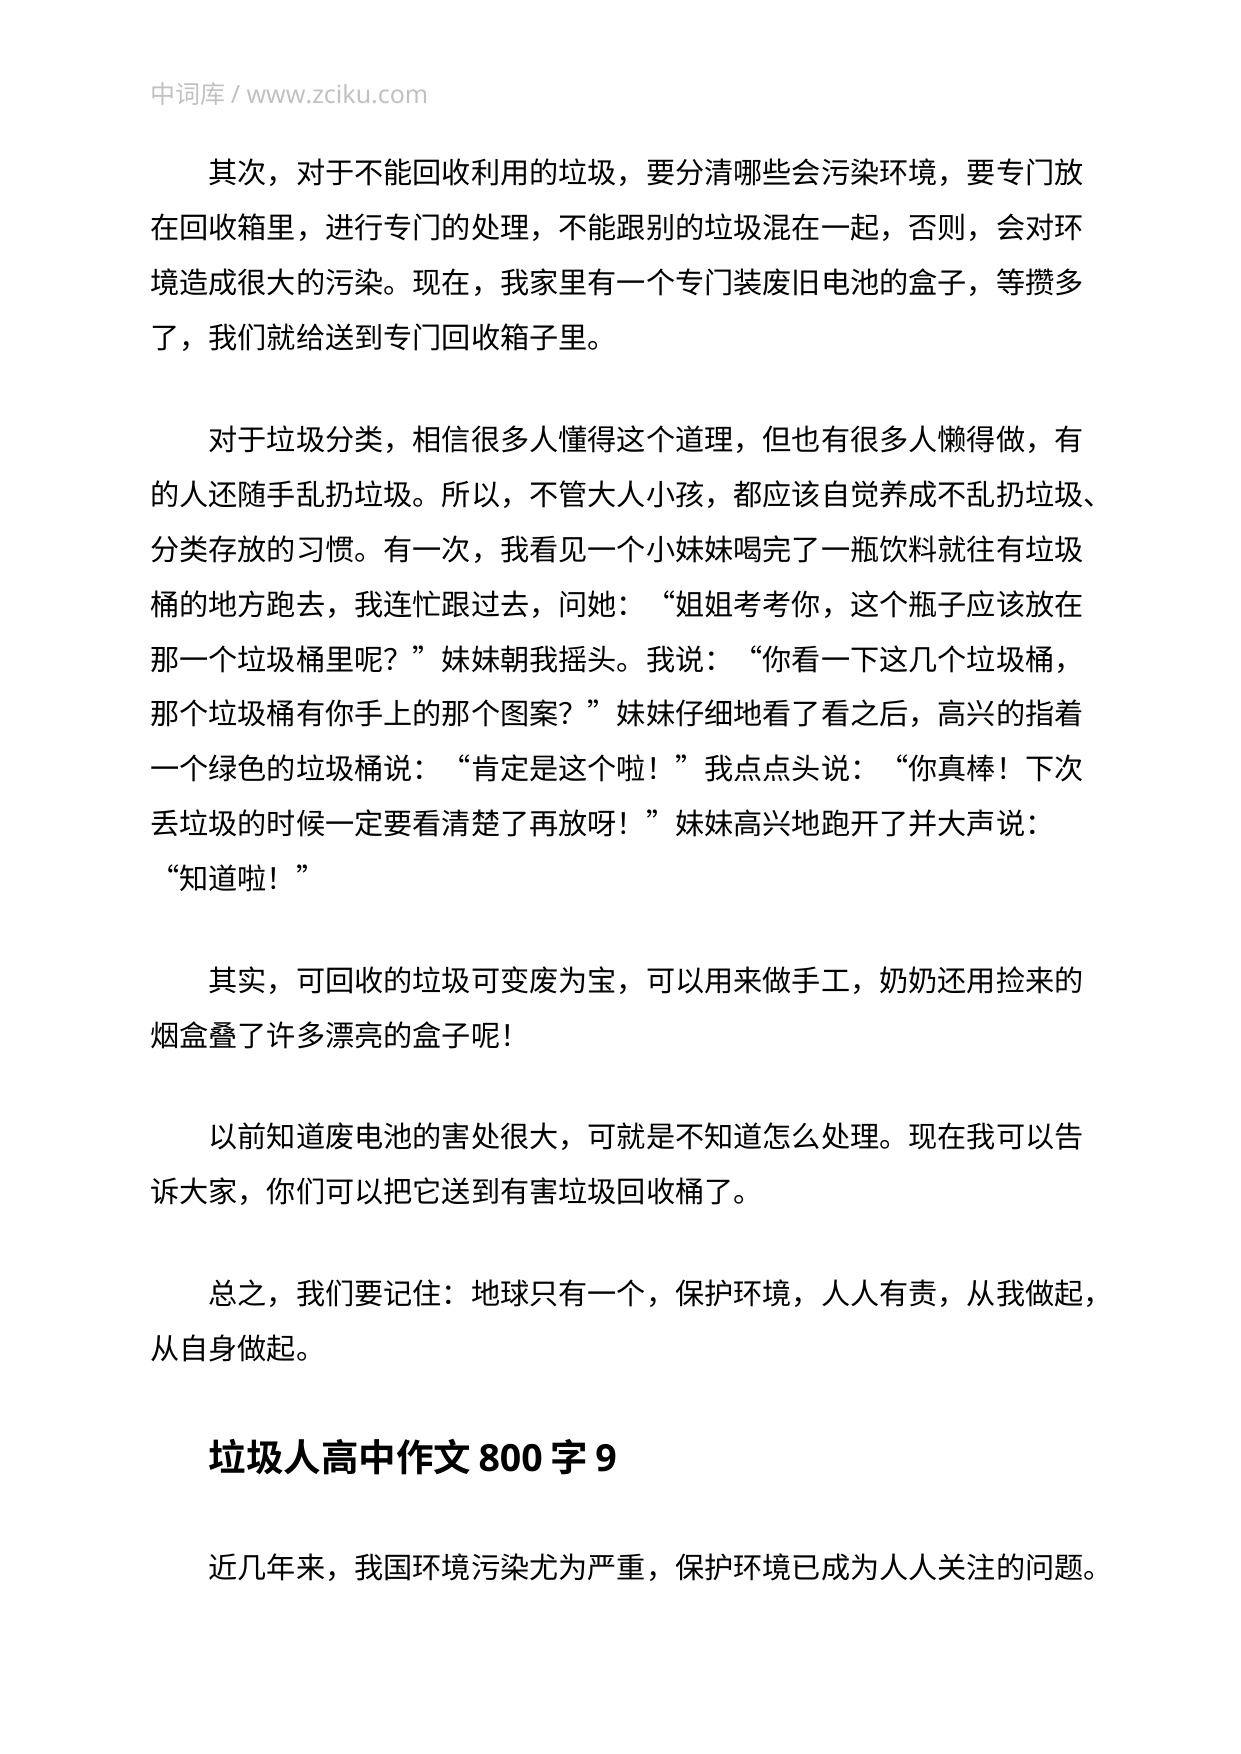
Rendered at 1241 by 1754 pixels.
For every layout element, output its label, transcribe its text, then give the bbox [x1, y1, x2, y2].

text 近几年来，我国环境污染尤为严重，保护环境已成为人人关注的问题。 [150, 1545, 1090, 1587]
text 对于垃圾分类，相信很多人懂得这个道理，但也有很多人懒得做，有的人还随手乱扔垃圾。所以，不管大人小孩，都应该自觉养成不乱扔垃圾、分类存放的习惯。有一次，我看见一个小妹妹喝完了一瓶饮料就往有垃圾桶的地方跑去，我连忙跟过去，问她：“姐姐考考你，这个瓶子应该放在那一个垃圾桶里呢？”妹妹朝我摇头。我说：“你看一下这几个垃圾桶，那个垃圾桶有你手上的那个图案？”妹妹仔细地看了看之后，高兴的指着一个绿色的垃圾桶说：“肯定是这个啦！”我点点头说：“你真棒！下次丢垃圾的时候一定要看清楚了再放呀！”妹妹高兴地跑开了并大声说：“知道啦！” [150, 416, 1090, 898]
text 其实，可回收的垃圾可变废为宝，可以用来做手工，奶奶还用捡来的烟盒叠了许多漂亮的盒子呢！ [150, 957, 1090, 1054]
text 其次，对于不能回收利用的垃圾，要分清哪些会污染环境，要专门放在回收箱里，进行专门的处理，不能跟别的垃圾混在一起，否则，会对环境造成很大的污染。现在，我家里有一个专门装废旧电池的盒子，等攒多了，我们就给送到专门回收箱子里。 [150, 150, 1090, 357]
text 总之，我们要记住：地球只有一个，保护环境，人人有责，从我做起，从自身做起。 [150, 1271, 1090, 1368]
text 以前知道废电池的害处很大，可就是不知道怎么处理。现在我可以告诉大家，你们可以把它送到有害垃圾回收桶了。 [150, 1114, 1090, 1211]
text 垃圾人高中作文800字9 [150, 1427, 1090, 1482]
